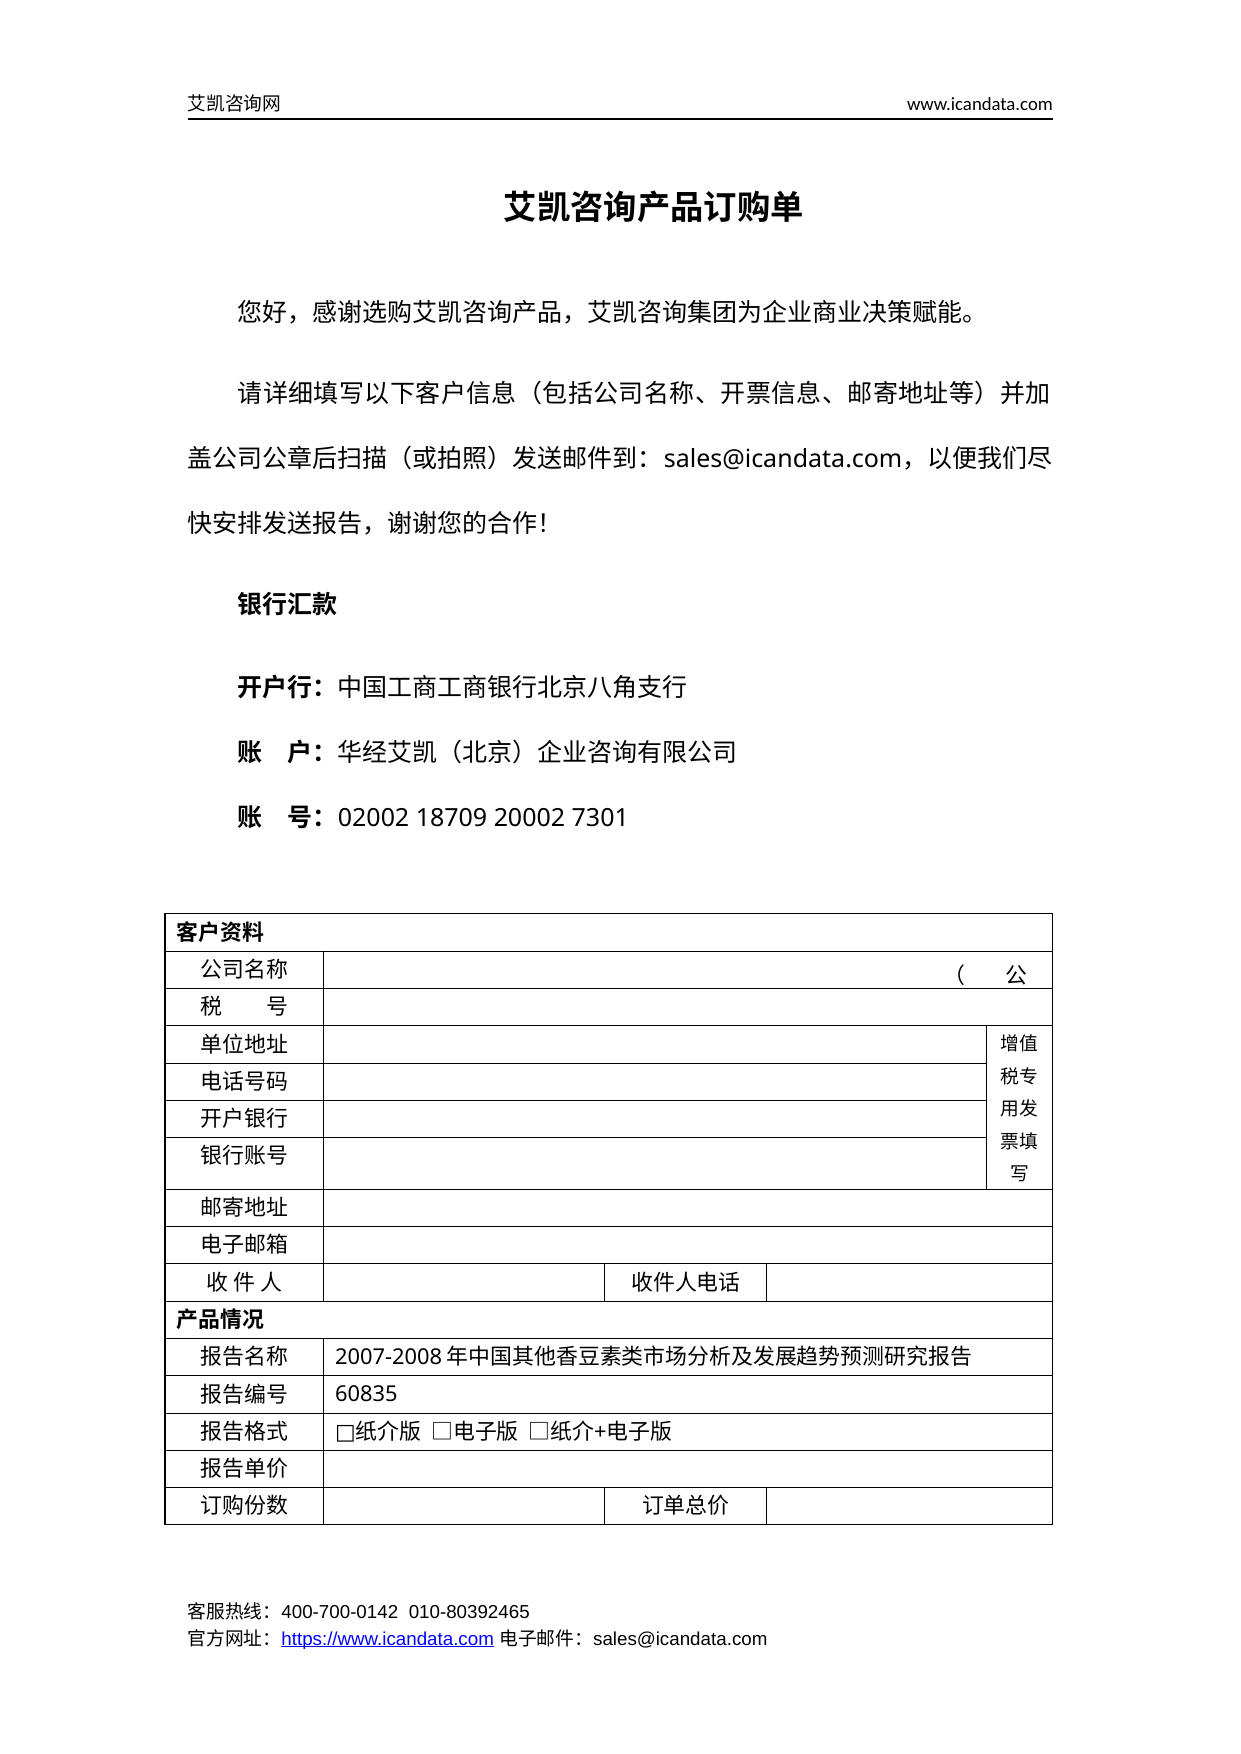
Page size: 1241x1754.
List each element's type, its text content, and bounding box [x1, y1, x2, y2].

table_cell [324, 952, 1052, 988]
table_cell [324, 1488, 604, 1524]
table_cell [767, 1264, 1052, 1301]
table_cell [324, 1138, 986, 1189]
table_cell [324, 1451, 1052, 1487]
table_cell [324, 1064, 986, 1100]
table_cell 电子邮箱 [166, 1227, 323, 1263]
text 银行汇款 [187, 570, 1053, 635]
table_cell 邮寄地址 [166, 1190, 323, 1226]
table_cell 电话号码 [166, 1064, 323, 1100]
text 账 号：02002 18709 20002 7301 [187, 783, 1053, 848]
text 您好，感谢选购艾凯咨询产品，艾凯咨询集团为企业商业决策赋能。 [187, 278, 1053, 343]
table_cell 产品情况 [166, 1302, 1052, 1338]
table_cell □纸介版 □电子版 □纸介+电子版 [324, 1414, 1052, 1450]
text 请详细填写以下客户信息（包括公司名称、开票信息、邮寄地址等）并加盖公司公章后扫描（或拍照）发送邮件到：sales@icandata.com，以便我们尽快安排发送报告，谢谢您的合作！ [187, 359, 1053, 554]
table_cell 报告格式 [166, 1414, 323, 1450]
table_cell 税 号 [166, 989, 323, 1025]
table_cell 公司名称 [166, 952, 323, 988]
table_cell 报告名称 [166, 1339, 323, 1375]
table_cell 报告编号 [166, 1376, 323, 1412]
table_header 客户资料 [166, 914, 1052, 951]
table_cell 订单总价 [605, 1488, 766, 1524]
table_cell 收 件 人 [166, 1264, 323, 1301]
table_cell 增值税专用发票填写 [987, 1026, 1052, 1189]
text 开户行：中国工商工商银行北京八角支行 [187, 653, 1053, 718]
table_cell [324, 1227, 1052, 1263]
table_cell [324, 1190, 1052, 1226]
table_cell [324, 1264, 604, 1301]
table_cell 60835 [324, 1376, 1052, 1412]
table_cell [324, 1026, 986, 1062]
table_cell 银行账号 [166, 1138, 323, 1189]
text 账 户：华经艾凯（北京）企业咨询有限公司 [187, 718, 1053, 783]
table_cell [324, 1101, 986, 1137]
table_cell 单位地址 [166, 1026, 323, 1062]
table_cell [324, 989, 1052, 1025]
table_cell 订购份数 [166, 1488, 323, 1524]
table_cell 2007-2008年中国其他香豆素类市场分析及发展趋势预测研究报告 [324, 1339, 1052, 1375]
table_cell 报告单价 [166, 1451, 323, 1487]
table_cell [767, 1488, 1052, 1524]
text 艾凯咨询产品订购单 [187, 172, 1053, 237]
table_cell 收件人电话 [605, 1264, 766, 1301]
table_cell 开户银行 [166, 1101, 323, 1137]
